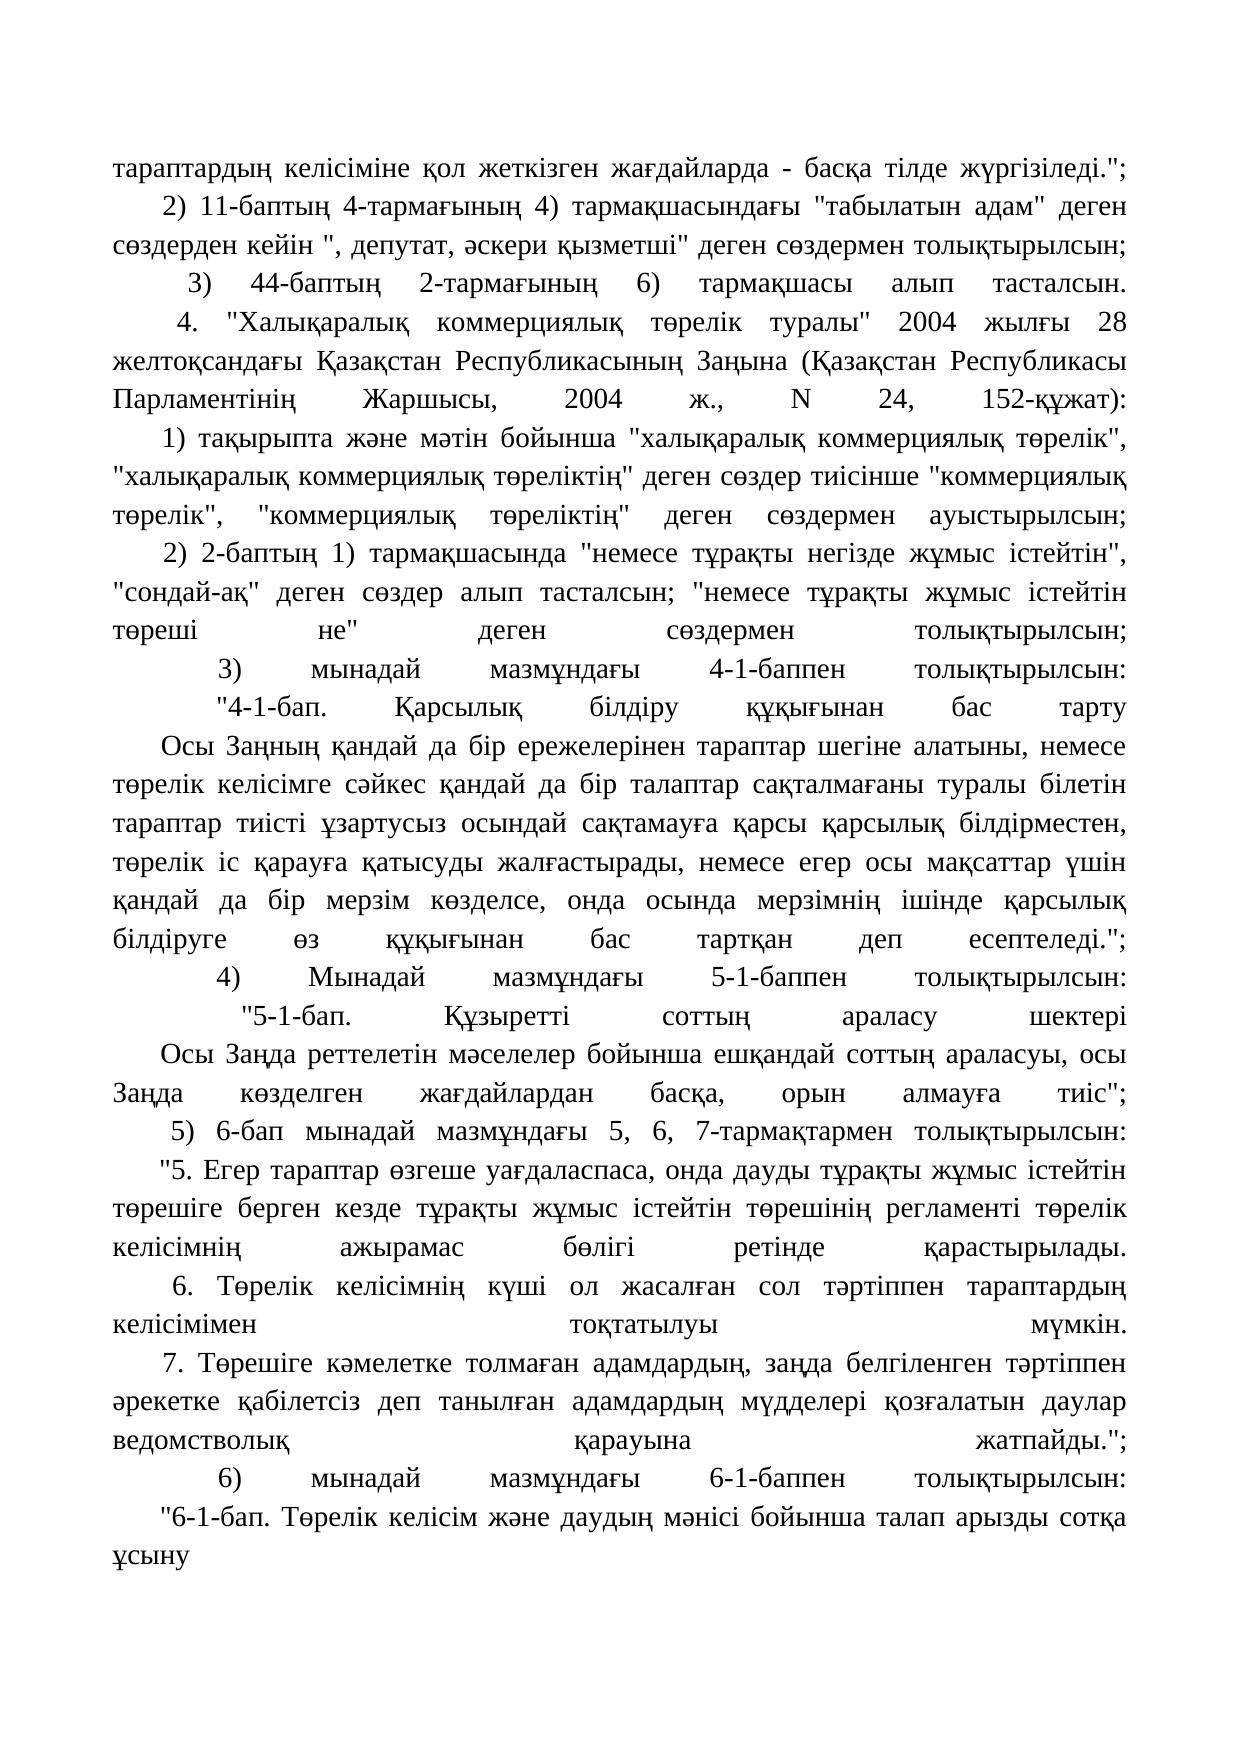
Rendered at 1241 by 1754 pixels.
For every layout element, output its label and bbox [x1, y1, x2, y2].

text [112, 150, 1128, 1571]
